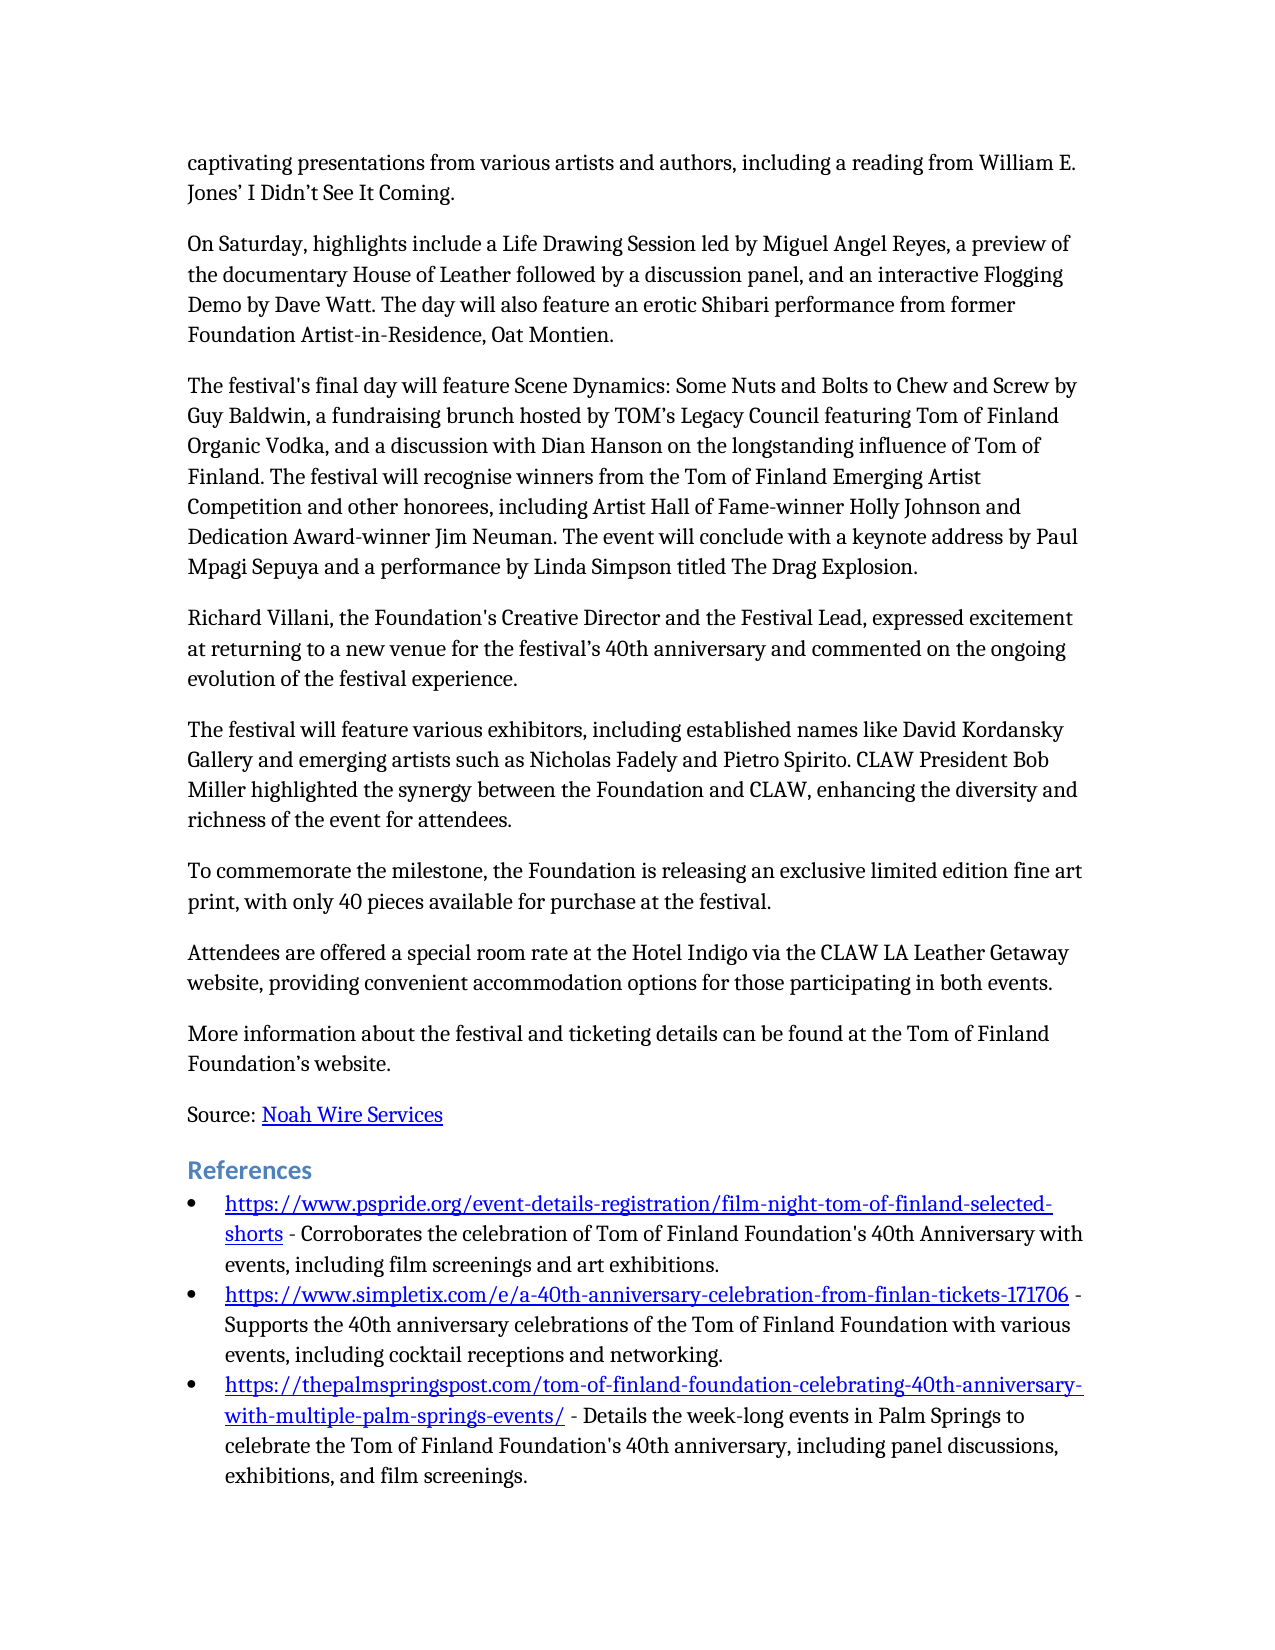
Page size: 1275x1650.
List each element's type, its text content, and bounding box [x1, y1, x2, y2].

list https://www.pspride.org/event-details-registration/film-night-tom-of-finland-selected-shorts - Corroborates the celebration of Tom of Finland Foundation's 40th Anniversary with events, including film screenings and art exhibitions. [187, 1191, 1087, 1278]
list https://www.simpletix.com/e/a-40th-anniversary-celebration-from-finlan-tickets-171706 - Supports the 40th anniversary celebrations of the Tom of Finland Foundation with various events, including cocktail receptions and networking. [187, 1282, 1087, 1368]
text To commemorate the milestone, the Foundation is releasing an exclusive limited edition fine art print, with only 40 pieces available for purchase at the festival. [187, 858, 1087, 915]
subtitle References [187, 1153, 1087, 1186]
text Source: Noah Wire Services [187, 1102, 1087, 1128]
text Attendees are offered a special room rate at the Hotel Indigo via the CLAW LA Leather Getaway website, providing convenient accommodation options for those participating in both events. [187, 939, 1087, 996]
text Richard Villani, the Foundation's Creative Director and the Festival Lead, expressed excitement at returning to a new venue for the festival’s 40th anniversary and commented on the ongoing evolution of the festival experience. [187, 605, 1087, 692]
list https://thepalmspringspost.com/tom-of-finland-foundation-celebrating-40th-anniversary-with-multiple-palm-springs-events/ - Details the week-long events in Palm Springs to celebrate the Tom of Finland Foundation's 40th anniversary, including panel discussions, exhibitions, and film screenings. [187, 1372, 1087, 1489]
text The festival's final day will feature Scene Dynamics: Some Nuts and Bolts to Chew and Screw by Guy Baldwin, a fundraising brunch hosted by TOM’s Legacy Council featuring Tom of Finland Organic Vodka, and a discussion with Dian Hanson on the longstanding influence of Tom of Finland. The festival will recognise winners from the Tom of Finland Emerging Artist Competition and other honorees, including Artist Hall of Fame-winner Holly Johnson and Dedication Award-winner Jim Neuman. The event will conclude with a keynote address by Paul Mpagi Sepuya and a performance by Linda Simpson titled The Drag Explosion. [187, 373, 1087, 581]
text On Saturday, highlights include a Life Drawing Session led by Miguel Angel Reyes, a preview of the documentary House of Leather followed by a discussion panel, and an interactive Flogging Demo by Dave Watt. The day will also feature an erotic Shibari performance from former Foundation Artist-in-Residence, Oat Montien. [187, 231, 1087, 348]
text The festival will feature various exhibitors, including established names like David Kordansky Gallery and emerging artists such as Nicholas Fadely and Pietro Spirito. CLAW President Bob Miller highlighted the synergy between the Foundation and CLAW, enhancing the diversity and richness of the event for attendees. [187, 717, 1087, 834]
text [187, 150, 1087, 207]
text More information about the festival and ticketing details can be found at the Tom of Finland Foundation’s website. [187, 1021, 1087, 1077]
